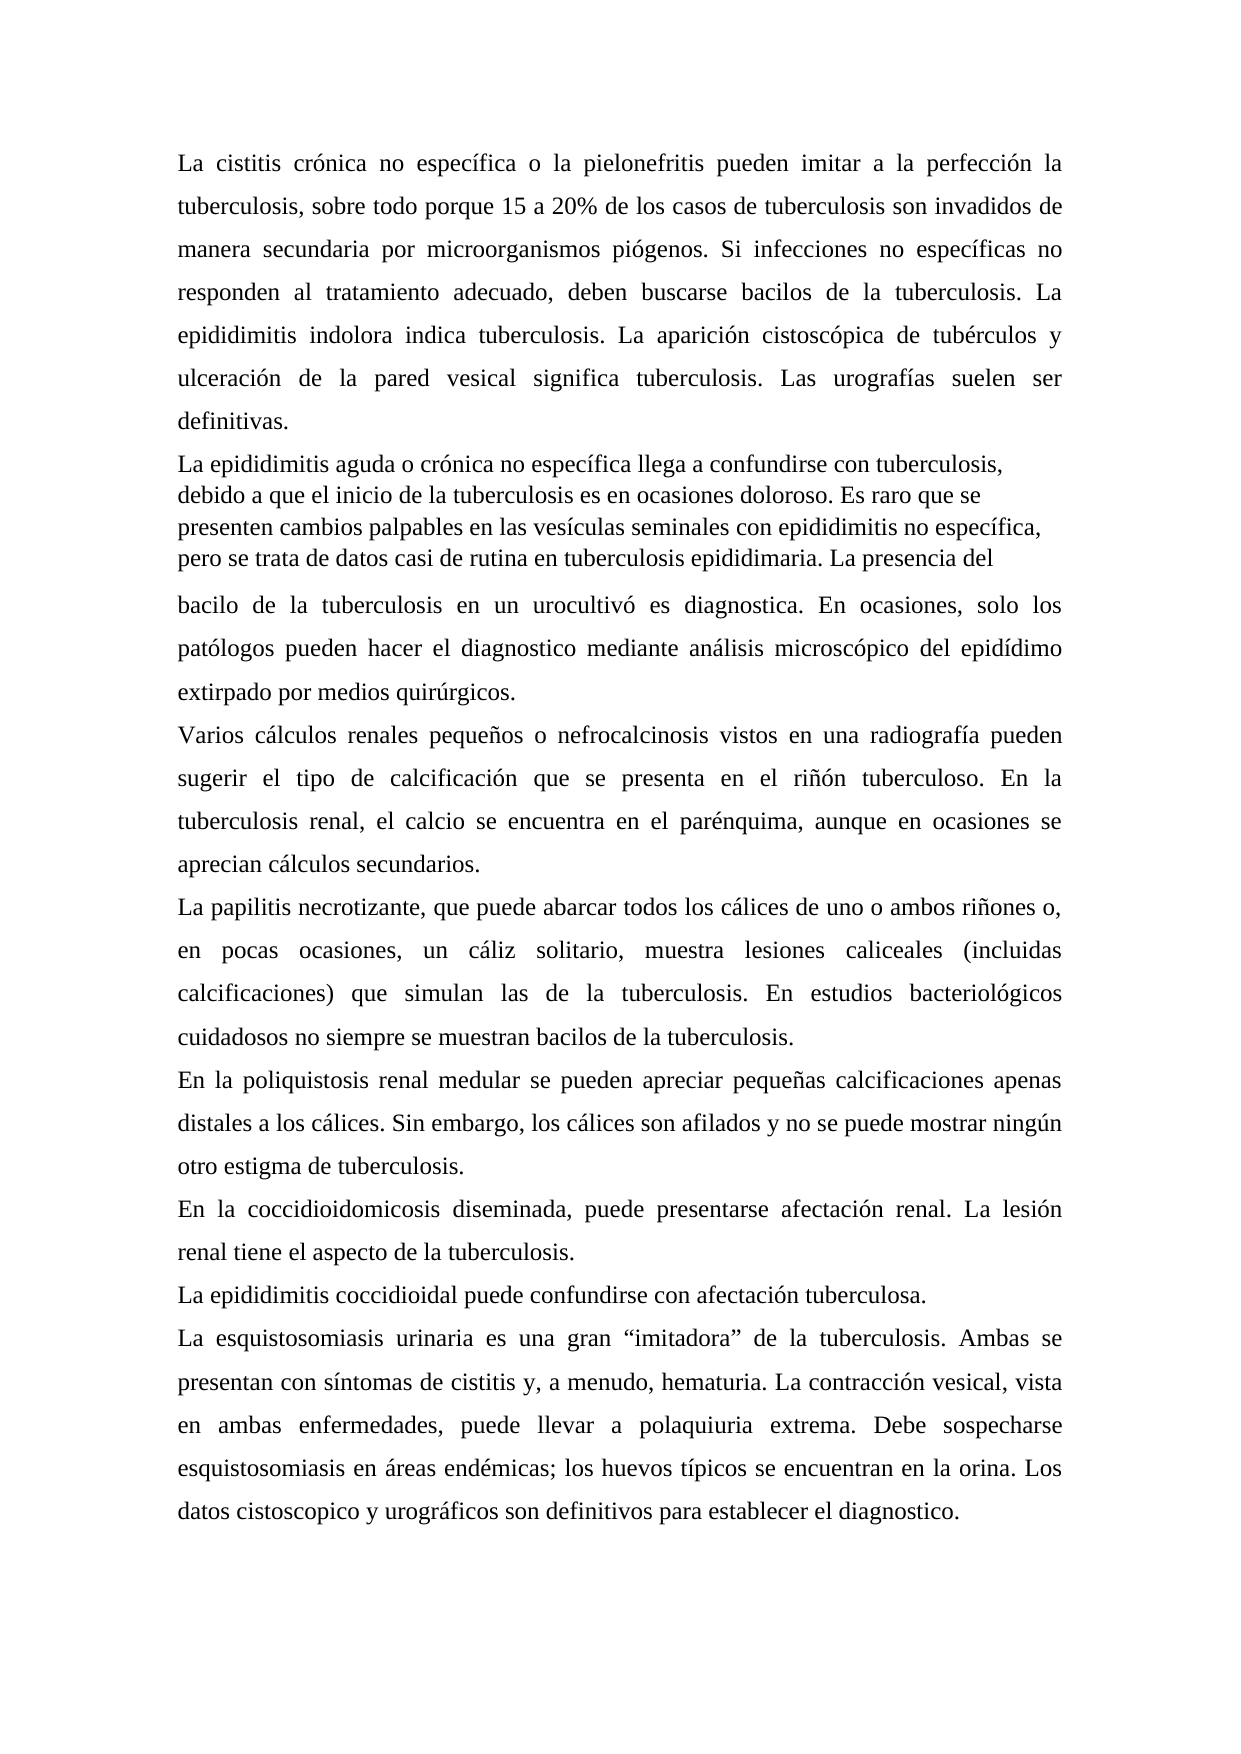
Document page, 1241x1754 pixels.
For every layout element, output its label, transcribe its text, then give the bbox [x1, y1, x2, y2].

text La esquistosomiasis urinaria es una gran “imitadora” de la tuberculosis. Ambas se presentan con síntomas de cistitis y, a menudo, hematuria. La contracción vesical, vista en ambas enfermedades, puede llevar a polaquiuria extrema. Debe sospecharse esquistosomiasis en áreas endémicas; los huevos típicos se encuentran en la orina. Los datos cistoscopico y urográficos son definitivos para establecer el diagnostico. [177, 1323, 1063, 1525]
text Varios cálculos renales pequeños o nefrocalcinosis vistos en una radiografía pueden sugerir el tipo de calcificación que se presenta en el riñón tuberculoso. En la tuberculosis renal, el calcio se encuentra en el parénquima, aunque en ocasiones se aprecian cálculos secundarios. [177, 720, 1063, 878]
text La cistitis crónica no específica o la pielonefritis pueden imitar a la perfección la tuberculosis, sobre todo porque 15 a 20% de los casos de tuberculosis son invadidos de manera secundaria por microorganismos piógenos. Si infecciones no específicas no responden al tratamiento adecuado, deben buscarse bacilos de la tuberculosis. La epididimitis indolora indica tuberculosis. La aparición cistoscópica de tubérculos y ulceración de la pared vesical significa tuberculosis. Las urografías suelen ser definitivas. [177, 148, 1063, 435]
text La epididimitis coccidioidal puede confundirse con afectación tuberculosa. [177, 1280, 1063, 1309]
text En la poliquistosis renal medular se pueden apreciar pequeñas calcificaciones apenas distales a los cálices. Sin embargo, los cálices son afilados y no se puede mostrar ningún otro estigma de tuberculosis. [177, 1065, 1063, 1180]
text En la coccidioidomicosis diseminada, puede presentarse afectación renal. La lesión renal tiene el aspecto de la tuberculosis. [177, 1194, 1063, 1266]
text bacilo de la tuberculosis en un urocultivó es diagnostica. En ocasiones, solo los patólogos pueden hacer el diagnostico mediante análisis microscópico del epidídimo extirpado por medios quirúrgicos. [177, 590, 1063, 705]
text La epididimitis aguda o crónica no específica llega a confundirse con tuberculosis, debido a que el inicio de la tuberculosis es en ocasiones doloroso. Es raro que se presenten cambios palpables en las vesículas seminales con epididimitis no específica, pero se trata de datos casi de rutina en tuberculosis epididimaria. La presencia del [177, 449, 1063, 571]
text La papilitis necrotizante, que puede abarcar todos los cálices de uno o ambos riñones o, en pocas ocasiones, un cáliz solitario, muestra lesiones caliceales (incluidas calcificaciones) que simulan las de la tuberculosis. En estudios bacteriológicos cuidadosos no siempre se muestran bacilos de la tuberculosis. [177, 892, 1063, 1050]
